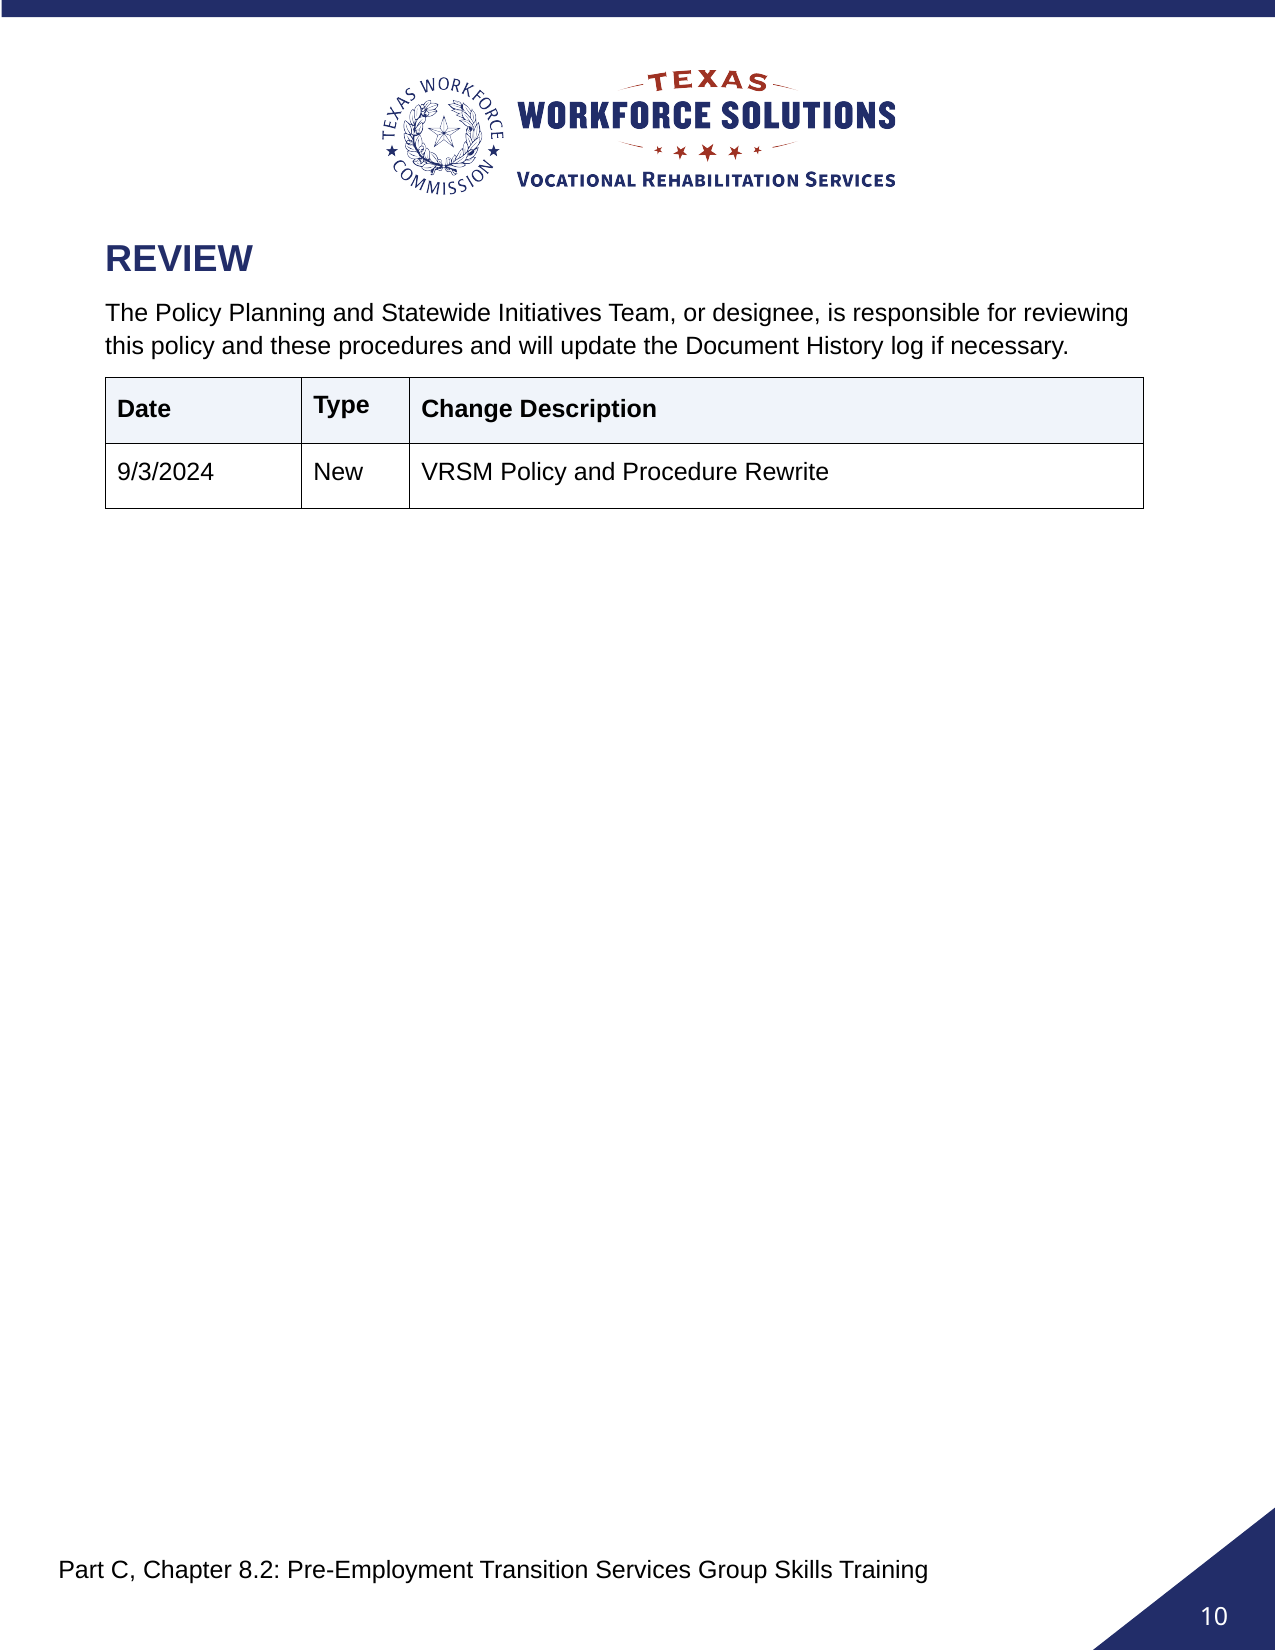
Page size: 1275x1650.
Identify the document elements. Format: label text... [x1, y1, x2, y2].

table_cell New [302, 444, 409, 508]
table_cell VRSM Policy and Procedure Rewrite [410, 444, 1143, 508]
text The Policy Planning and Statewide Initiatives Team, or designee, is responsible for reviewing this policy and these procedures and will update the Document History log if necessary. [105, 298, 1170, 360]
table_header Date [106, 378, 301, 443]
picture [382, 70, 896, 195]
table_header Change Description [410, 378, 1143, 443]
table_cell 9/3/2024 [106, 444, 301, 508]
table_header Type [302, 378, 409, 443]
text REVIEW [105, 236, 1170, 279]
